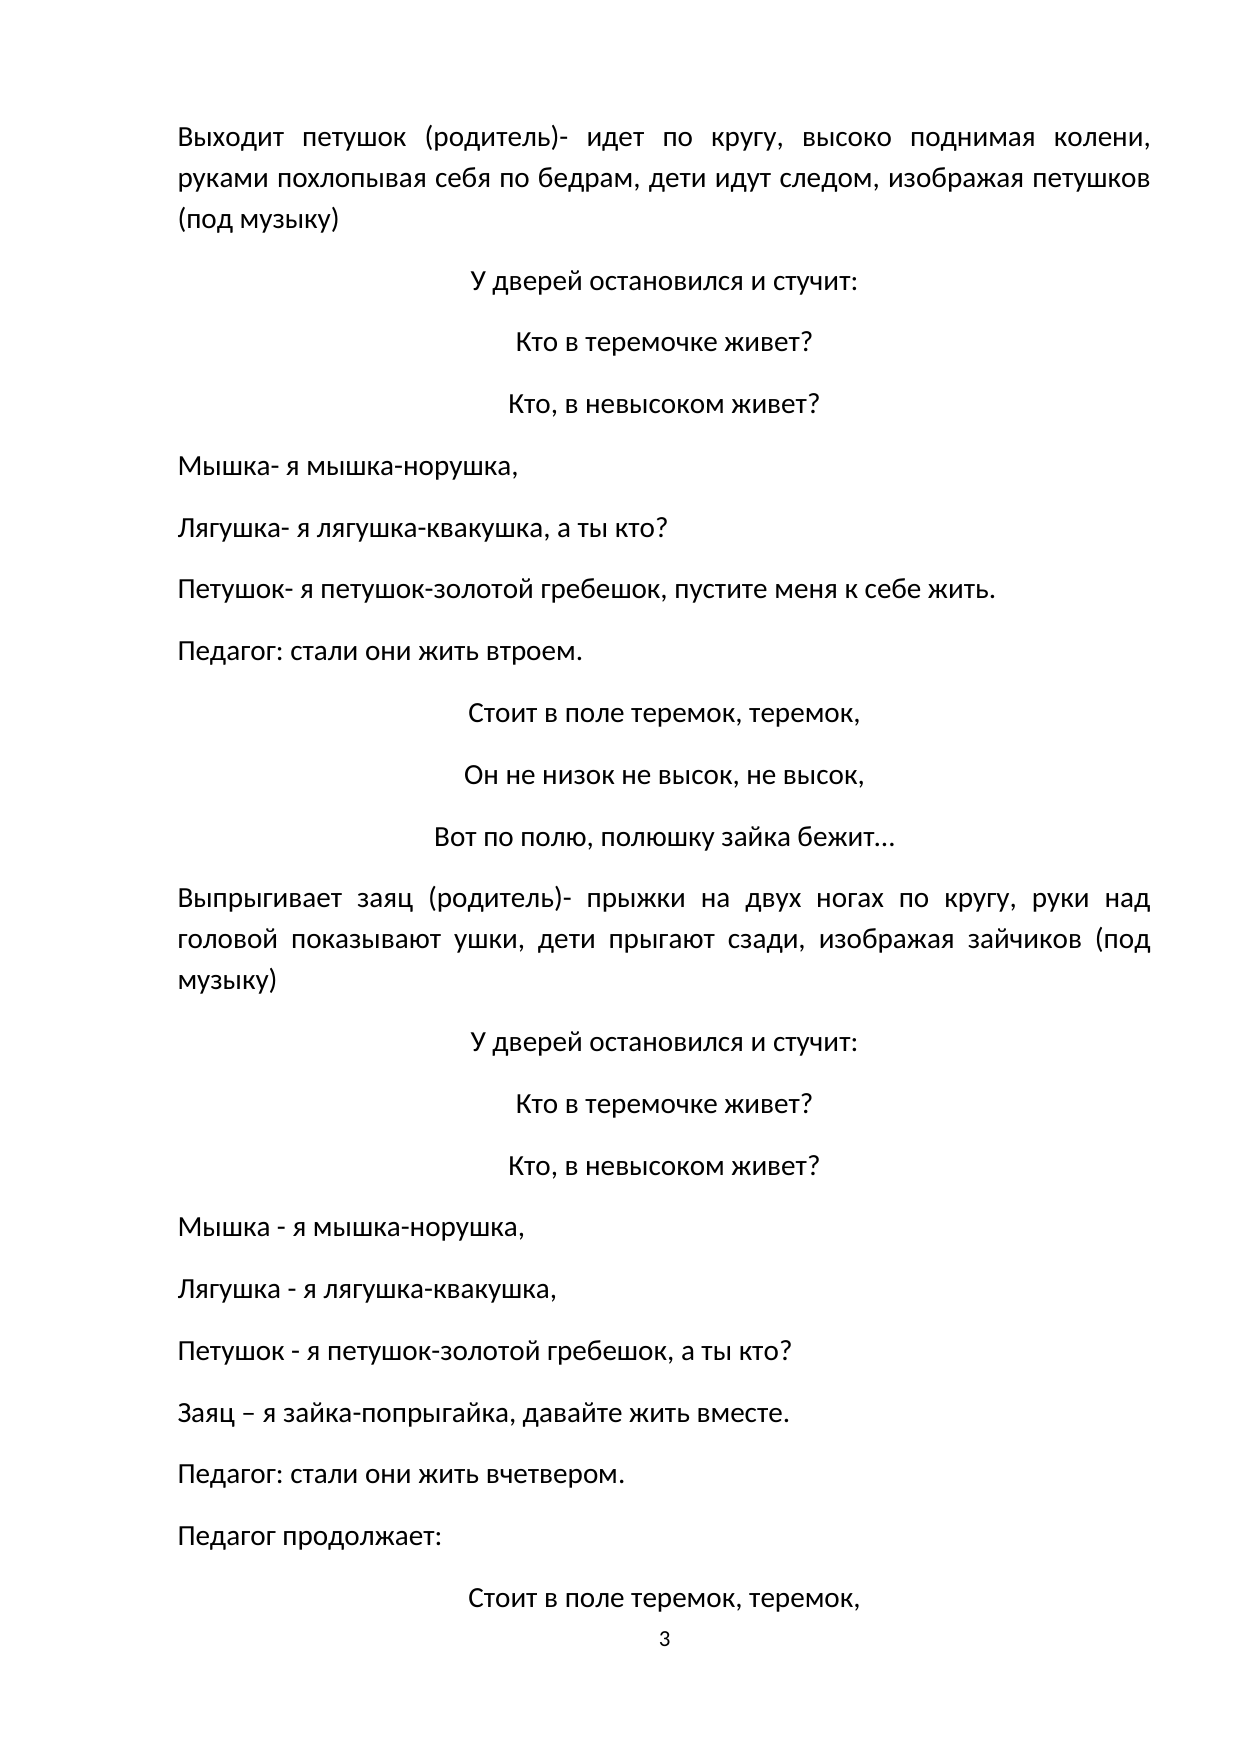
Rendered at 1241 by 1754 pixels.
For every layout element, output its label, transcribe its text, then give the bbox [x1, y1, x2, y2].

text Лягушка - я лягушка-квакушка, [177, 1270, 1152, 1306]
text Мышка - я мышка-норушка, [177, 1208, 1152, 1244]
text Педагог: стали они жить втроем. [177, 632, 1152, 668]
text Заяц – я зайка-попрыгайка, давайте жить вместе. [177, 1394, 1152, 1429]
text Кто в теремочке живет? [177, 323, 1152, 359]
text Лягушка- я лягушка-квакушка, а ты кто? [177, 509, 1152, 544]
text У дверей остановился и стучит: [177, 262, 1152, 297]
text Он не низок не высок, не высок, [177, 756, 1152, 792]
text У дверей остановился и стучит: [177, 1023, 1152, 1059]
text Петушок - я петушок-золотой гребешок, а ты кто? [177, 1332, 1152, 1368]
text Кто в теремочке живет? [177, 1085, 1152, 1121]
text Выходит петушок (родитель)- идет по кругу, высоко поднимая колени, руками похлопывая себя по бедрам, дети идут следом, изображая петушков (под музыку) [177, 118, 1152, 236]
text Кто, в невысоком живет? [177, 1147, 1152, 1182]
text Мышка- я мышка-норушка, [177, 447, 1152, 483]
text Педагог продолжает: [177, 1517, 1152, 1553]
text Стоит в поле теремок, теремок, [177, 694, 1152, 730]
text Стоит в поле теремок, теремок, [177, 1579, 1152, 1615]
text Вот по полю, полюшку зайка бежит… [177, 818, 1152, 853]
text Выпрыгивает заяц (родитель)- прыжки на двух ногах по кругу, руки над головой показывают ушки, дети прыгают сзади, изображая зайчиков (под музыку) [177, 879, 1152, 997]
text Кто, в невысоком живет? [177, 385, 1152, 421]
text Педагог: стали они жить вчетвером. [177, 1456, 1152, 1491]
text Петушок- я петушок-золотой гребешок, пустите меня к себе жить. [177, 571, 1152, 606]
